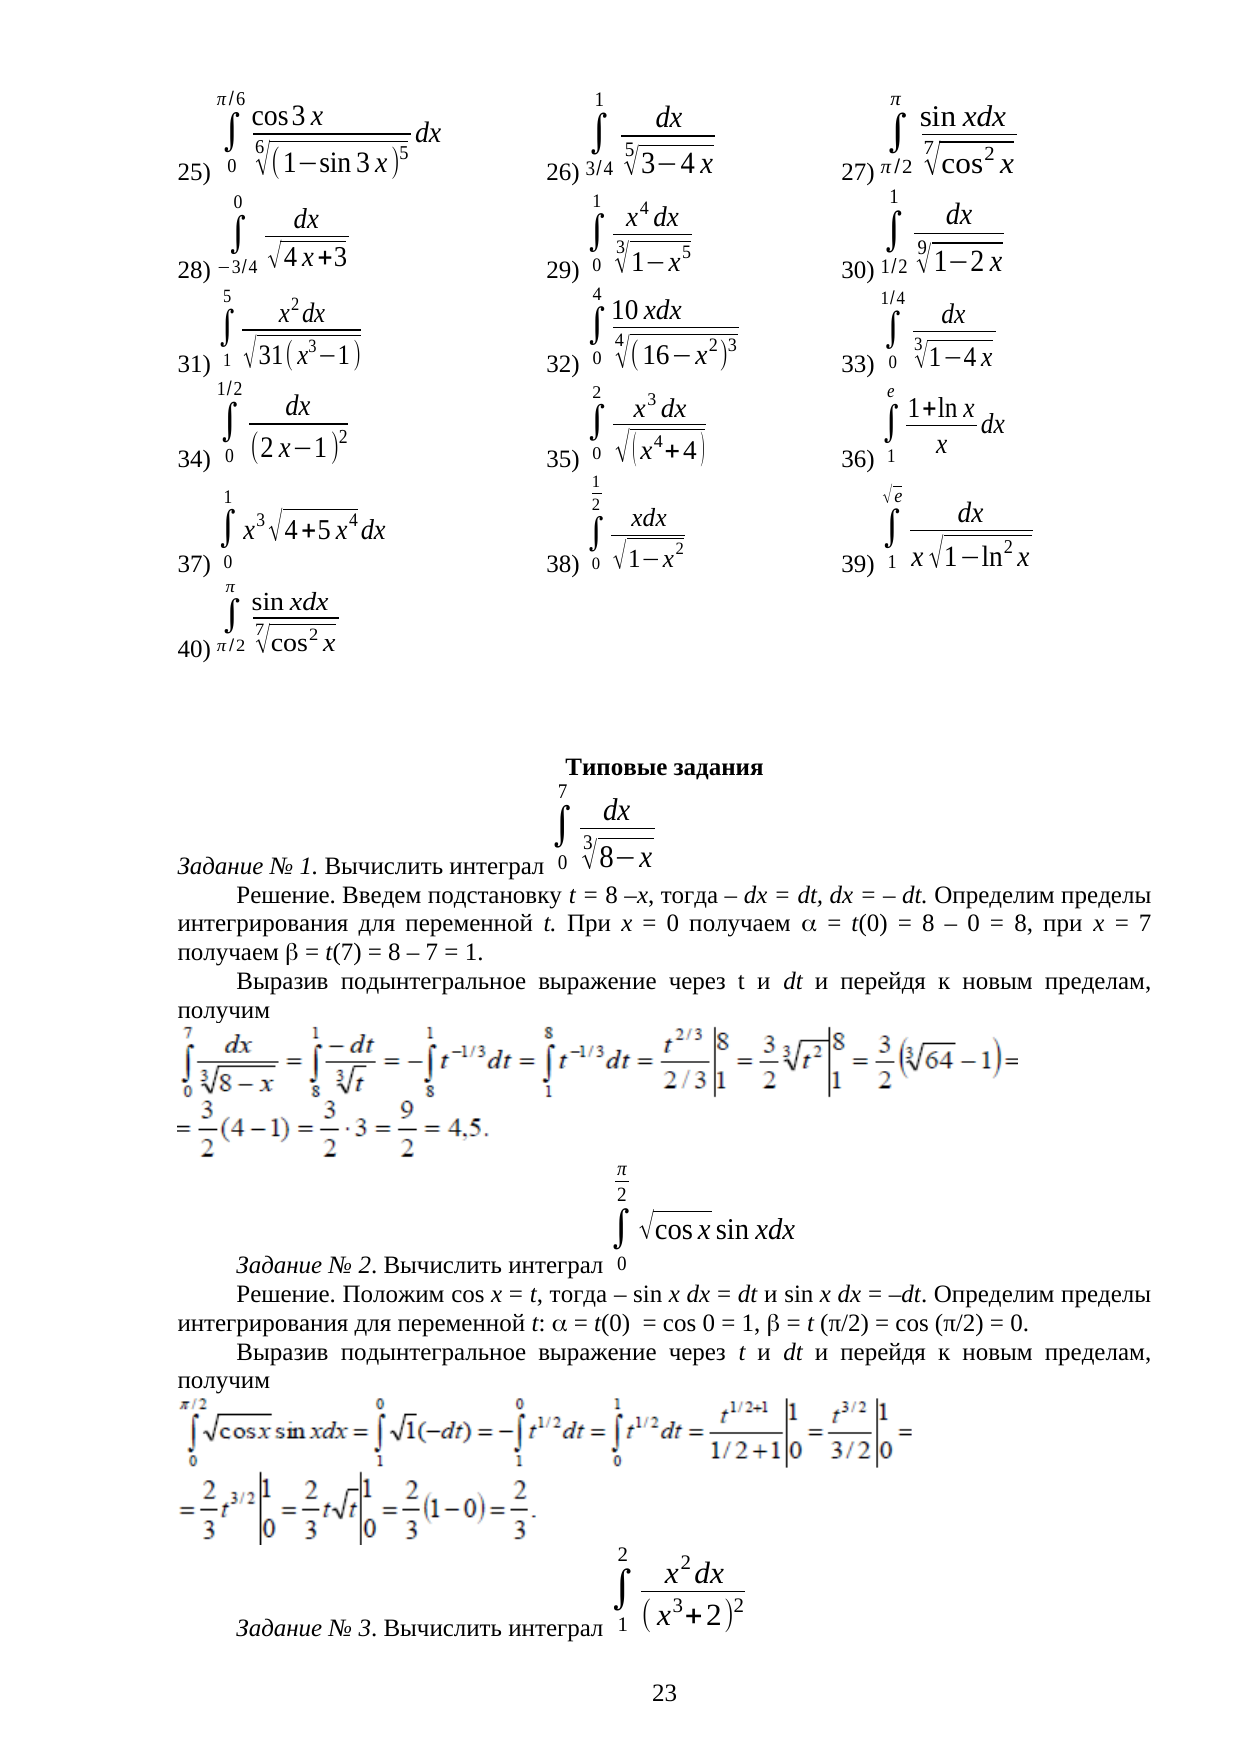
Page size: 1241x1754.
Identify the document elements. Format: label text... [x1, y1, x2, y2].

text 37) 38) 39) [177, 473, 1152, 578]
text Решение. Положим cos x = t, тогда – sin x dx = dt и sin x dx = –dt. Определим пределы интегрирования для переменной t: = t(0) = cos 0 = 1, = t (π/2) = соs (π/2) = 0. [177, 1279, 1152, 1337]
text Выразив подынтегральное выражение через t и dt и перейдя к новым пределам, получим [177, 966, 1152, 1023]
text Решение. Введем подстановку t = 8 –x, тогда – dx = dt, dx = – dt. Определим пределы интегрирования для переменной t. При x = 0 получаем = t(0) = 8 – 0 = 8, при x = 7 получаем = t(7) = 8 – 7 = 1. [177, 880, 1152, 966]
text 25) 26) 27) [177, 89, 1152, 186]
text 34) 35) 36) [177, 378, 1152, 473]
text Выразив подынтегральное выражение через t и dt и перейдя к новым пределам, получим [177, 1337, 1152, 1394]
text 31) 32) 33) [177, 284, 1152, 378]
text 40) [177, 578, 1152, 663]
text Задание № 1. Вычислить интеграл [177, 781, 1152, 880]
text Задание № 3. Вычислить интеграл [177, 1544, 1152, 1642]
text 28) 29) 30) [177, 186, 1152, 284]
text Задание № 2. Вычислить интеграл [177, 1158, 1152, 1279]
text Типовые задания [177, 692, 1152, 781]
